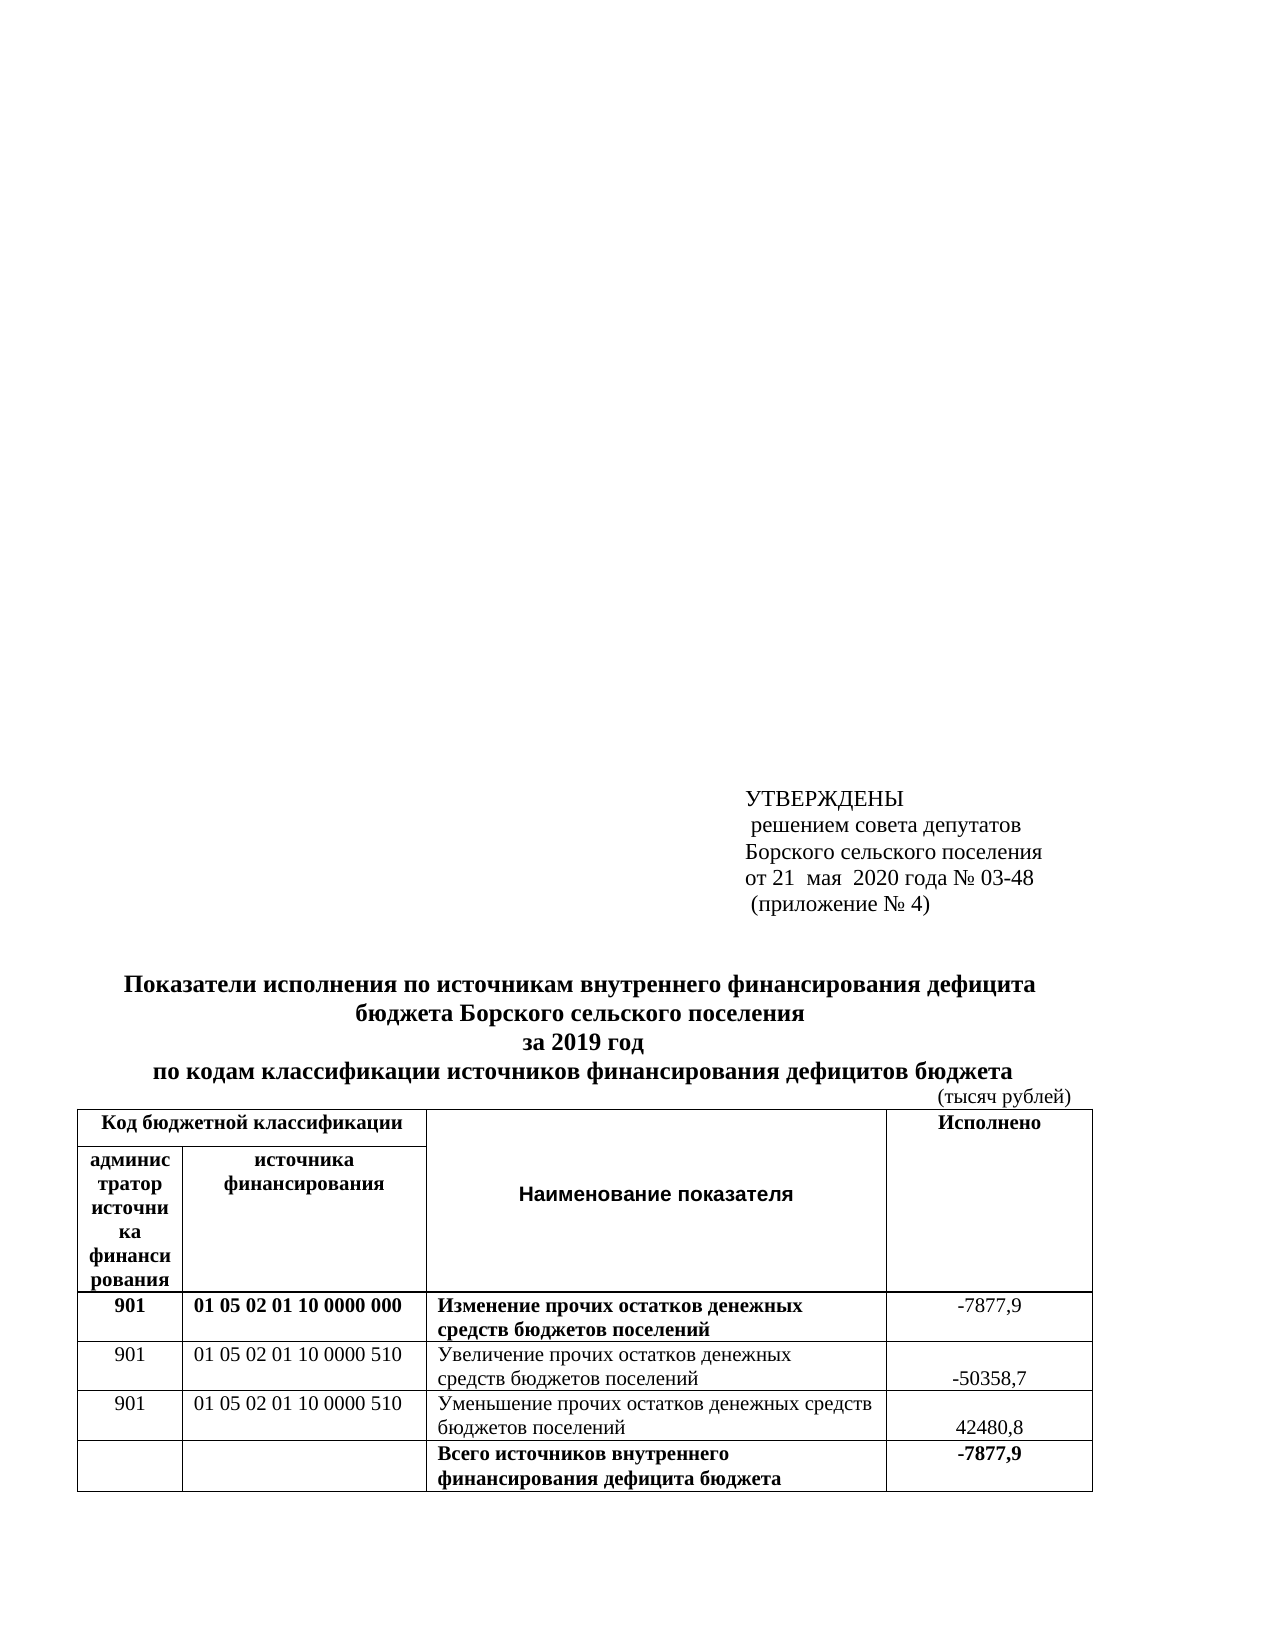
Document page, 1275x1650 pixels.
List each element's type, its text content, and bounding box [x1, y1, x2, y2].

table_cell [78, 1441, 182, 1491]
table_cell Уменьшение прочих остатков денежных средств бюджетов поселений [427, 1391, 886, 1440]
table_cell -7877,9 [887, 1441, 1092, 1491]
table_cell Увеличение прочих остатков денежных средств бюджетов поселений [427, 1342, 886, 1390]
text (приложение № 4) [745, 890, 1122, 917]
table_cell Всего источников внутреннего финансирования дефицита бюджета [427, 1441, 886, 1491]
text (тысяч рублей) [89, 1084, 1071, 1108]
table_header Наименование показателя [427, 1110, 886, 1291]
table_cell -7877,9 [887, 1293, 1092, 1341]
text Борского сельского поселения [745, 838, 1098, 864]
table_cell 901 [78, 1391, 182, 1440]
text УТВЕРЖДЕНЫ [745, 785, 1098, 811]
text от 21 мая 2020 года № 03-48 [745, 864, 1122, 890]
table_cell 01 05 02 01 10 0000 510 [183, 1391, 426, 1440]
table_cell [183, 1441, 426, 1491]
text Показатели исполнения по источникам внутреннего финансирования дефицита бюджета Борского сельского поселения [89, 969, 1071, 1027]
table_cell Изменение прочих остатков денежных средств бюджетов поселений [427, 1293, 886, 1341]
table_cell 42480,8 [887, 1391, 1092, 1440]
table_cell -50358,7 [887, 1342, 1092, 1390]
text за 2019 год [89, 1027, 1071, 1056]
table_cell 901 [78, 1293, 182, 1341]
table_cell администратор источника финансирования [78, 1147, 182, 1291]
table_header Код бюджетной классификации [78, 1110, 426, 1146]
text решением совета депутатов [745, 811, 1098, 838]
table_cell источника финансирования [183, 1147, 426, 1291]
text по кодам классификации источников финансирования дефицитов бюджета [89, 1056, 1071, 1084]
table_header Исполнено [887, 1110, 1092, 1291]
table_cell 01 05 02 01 10 0000 510 [183, 1342, 426, 1390]
table_cell 901 [78, 1342, 182, 1390]
table_cell 01 05 02 01 10 0000 000 [183, 1293, 426, 1341]
